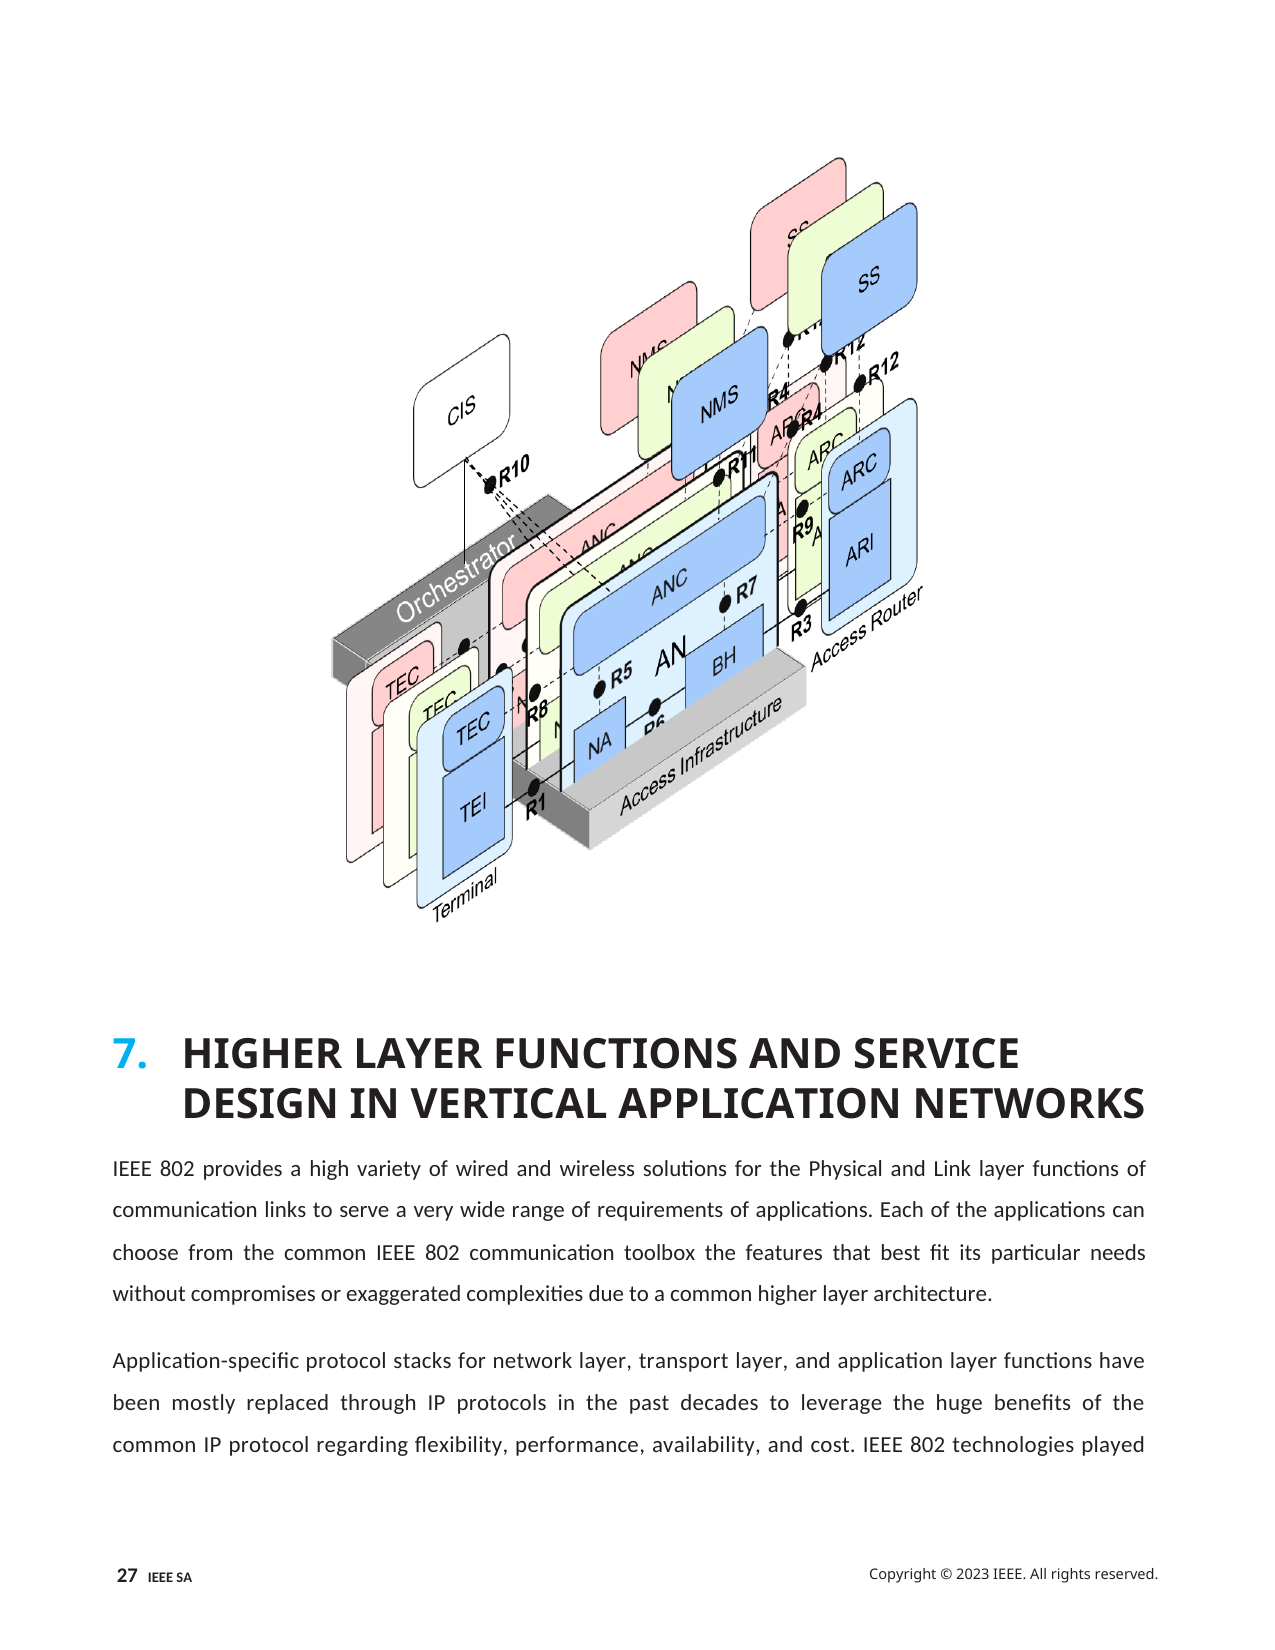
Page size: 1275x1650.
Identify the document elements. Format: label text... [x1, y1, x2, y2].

text IEEE 802 provides a high variety of wired and wireless solutions for the Physical and Link layer functions of communication links to serve a very wide range of requirements of applications. Each of the applications can choose from the common IEEE 802 communication toolbox the features that best fit its particular needs without compromises or exaggerated complexities due to a common higher layer architecture. [112, 1154, 1147, 1308]
picture [330, 150, 930, 942]
text Higher Layer Functions and Service Design in Vertical Application Networks [1020, 1029, 1162, 1129]
text Higher Layer Functions and Service Design in Vertical Application Networks [112, 1029, 181, 1129]
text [112, 1347, 1147, 1458]
